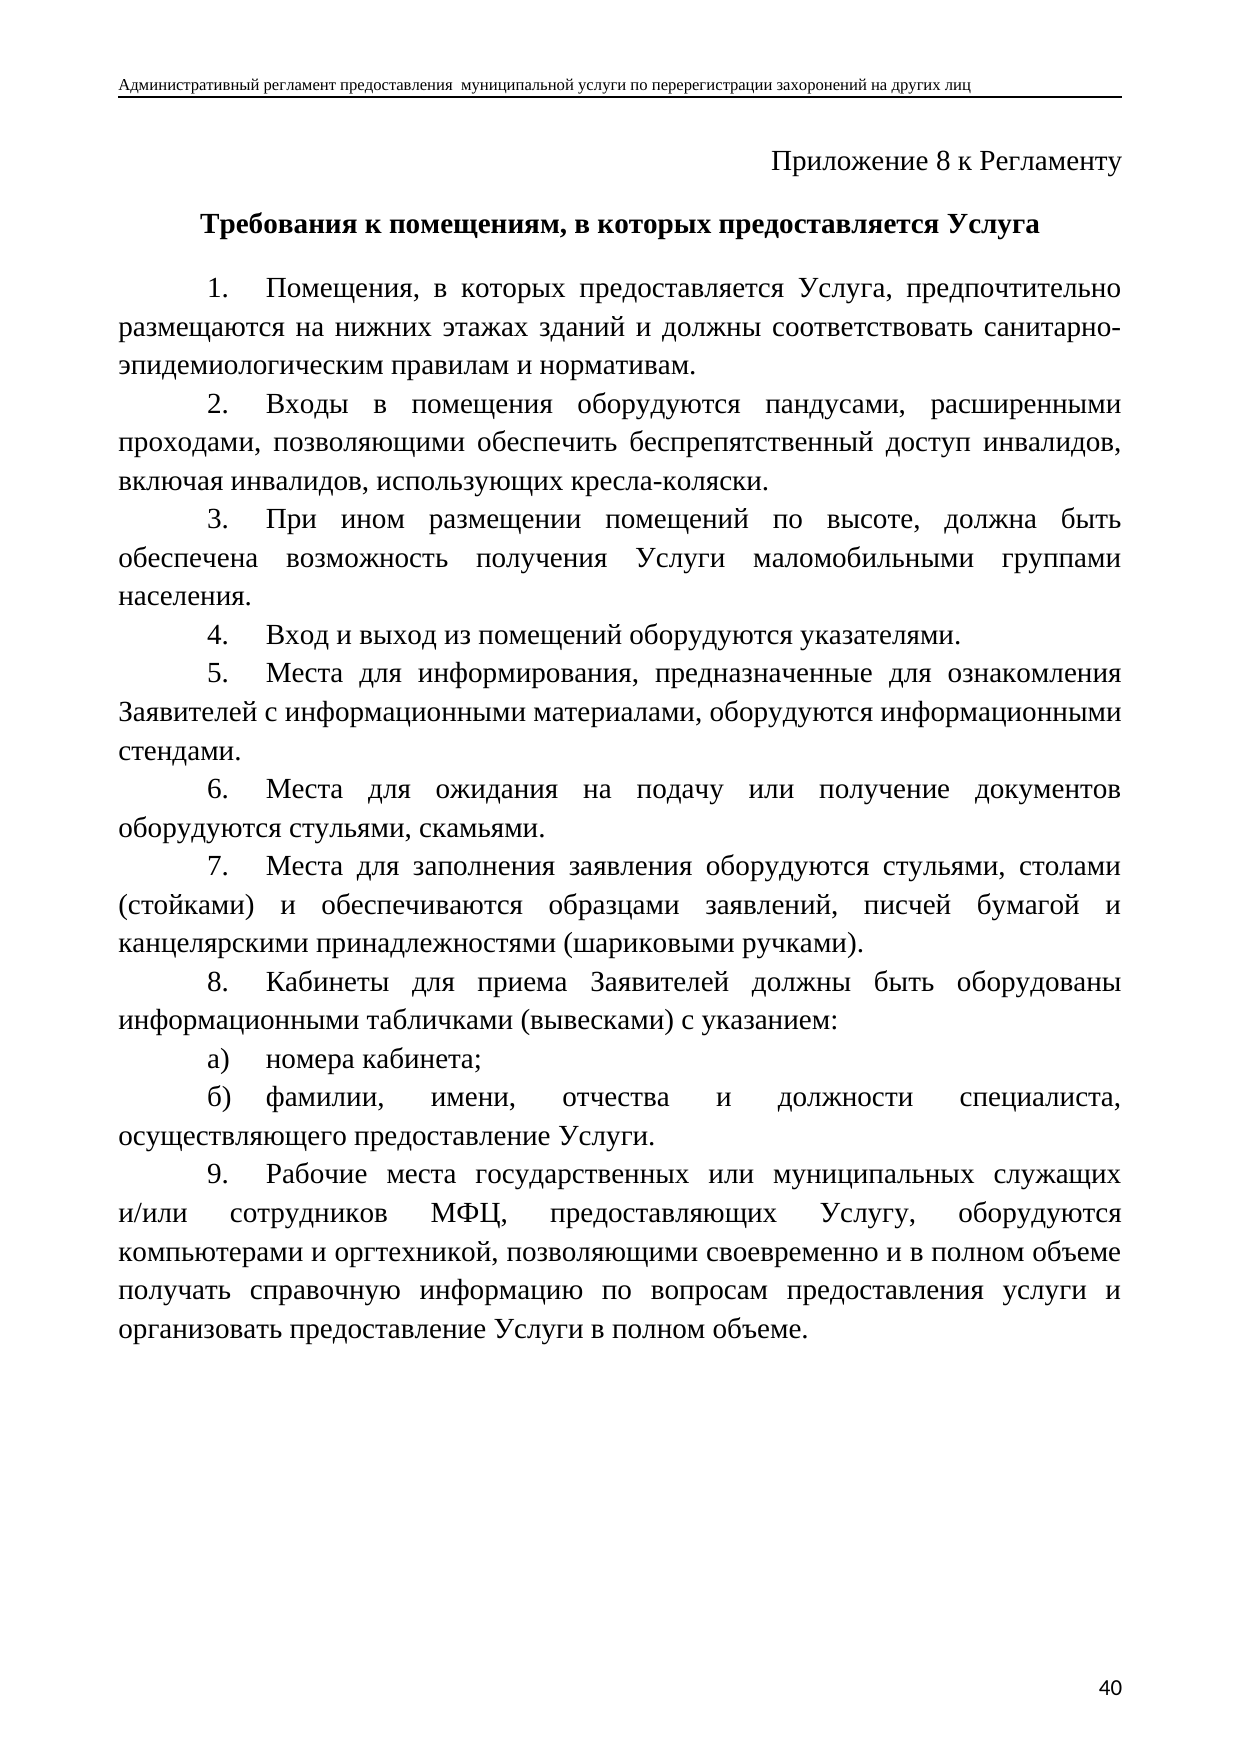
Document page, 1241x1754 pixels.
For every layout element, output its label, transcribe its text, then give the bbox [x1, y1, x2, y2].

text Кабинеты для приема Заявителей должны быть оборудованы информационными табличками (вывесками) с указанием: [118, 964, 1122, 1036]
text Вход и выход из помещений оборудуются указателями. [118, 617, 1122, 651]
list Помещения, в которых предоставляется Услуга, предпочтительно размещаются на нижних этажах зданий и должны соответствовать санитарно-эпидемиологическим правилам и нормативам. [118, 270, 1122, 381]
text Места для ожидания на подачу или получение документов оборудуются стульями, скамьями. [118, 771, 1122, 843]
text Места для информирования, предназначенные для ознакомления Заявителей с информационными материалами, оборудуются информационными стендами. [118, 656, 1122, 766]
text Требования к помещениям, в которых предоставляется Услуга [118, 207, 1122, 240]
list фамилии, имени, отчества и должности специалиста, осуществляющего предоставление Услуги. [118, 1079, 1122, 1152]
text Рабочие места государственных или муниципальных служащих и/или сотрудников МФЦ, предоставляющих Услугу, оборудуются компьютерами и оргтехникой, позволяющими своевременно и в полном объеме получать справочную информацию по вопросам предоставления услуги и организовать предоставление Услуги в полном объеме. [118, 1157, 1122, 1344]
text Приложение 8 к Регламенту [118, 143, 1122, 177]
text Входы в помещения оборудуются пандусами, расширенными проходами, позволяющими обеспечить беспрепятственный доступ инвалидов, включая инвалидов, использующих кресла-коляски. [118, 386, 1122, 496]
text При ином размещении помещений по высоте, должна быть обеспечена возможность получения Услуги маломобильными группами населения. [118, 501, 1122, 612]
text Места для заполнения заявления оборудуются стульями, столами (стойками) и обеспечиваются образцами заявлений, писчей бумагой и канцелярскими принадлежностями (шариковыми ручками). [118, 848, 1122, 959]
list номера кабинета; [118, 1041, 1122, 1074]
